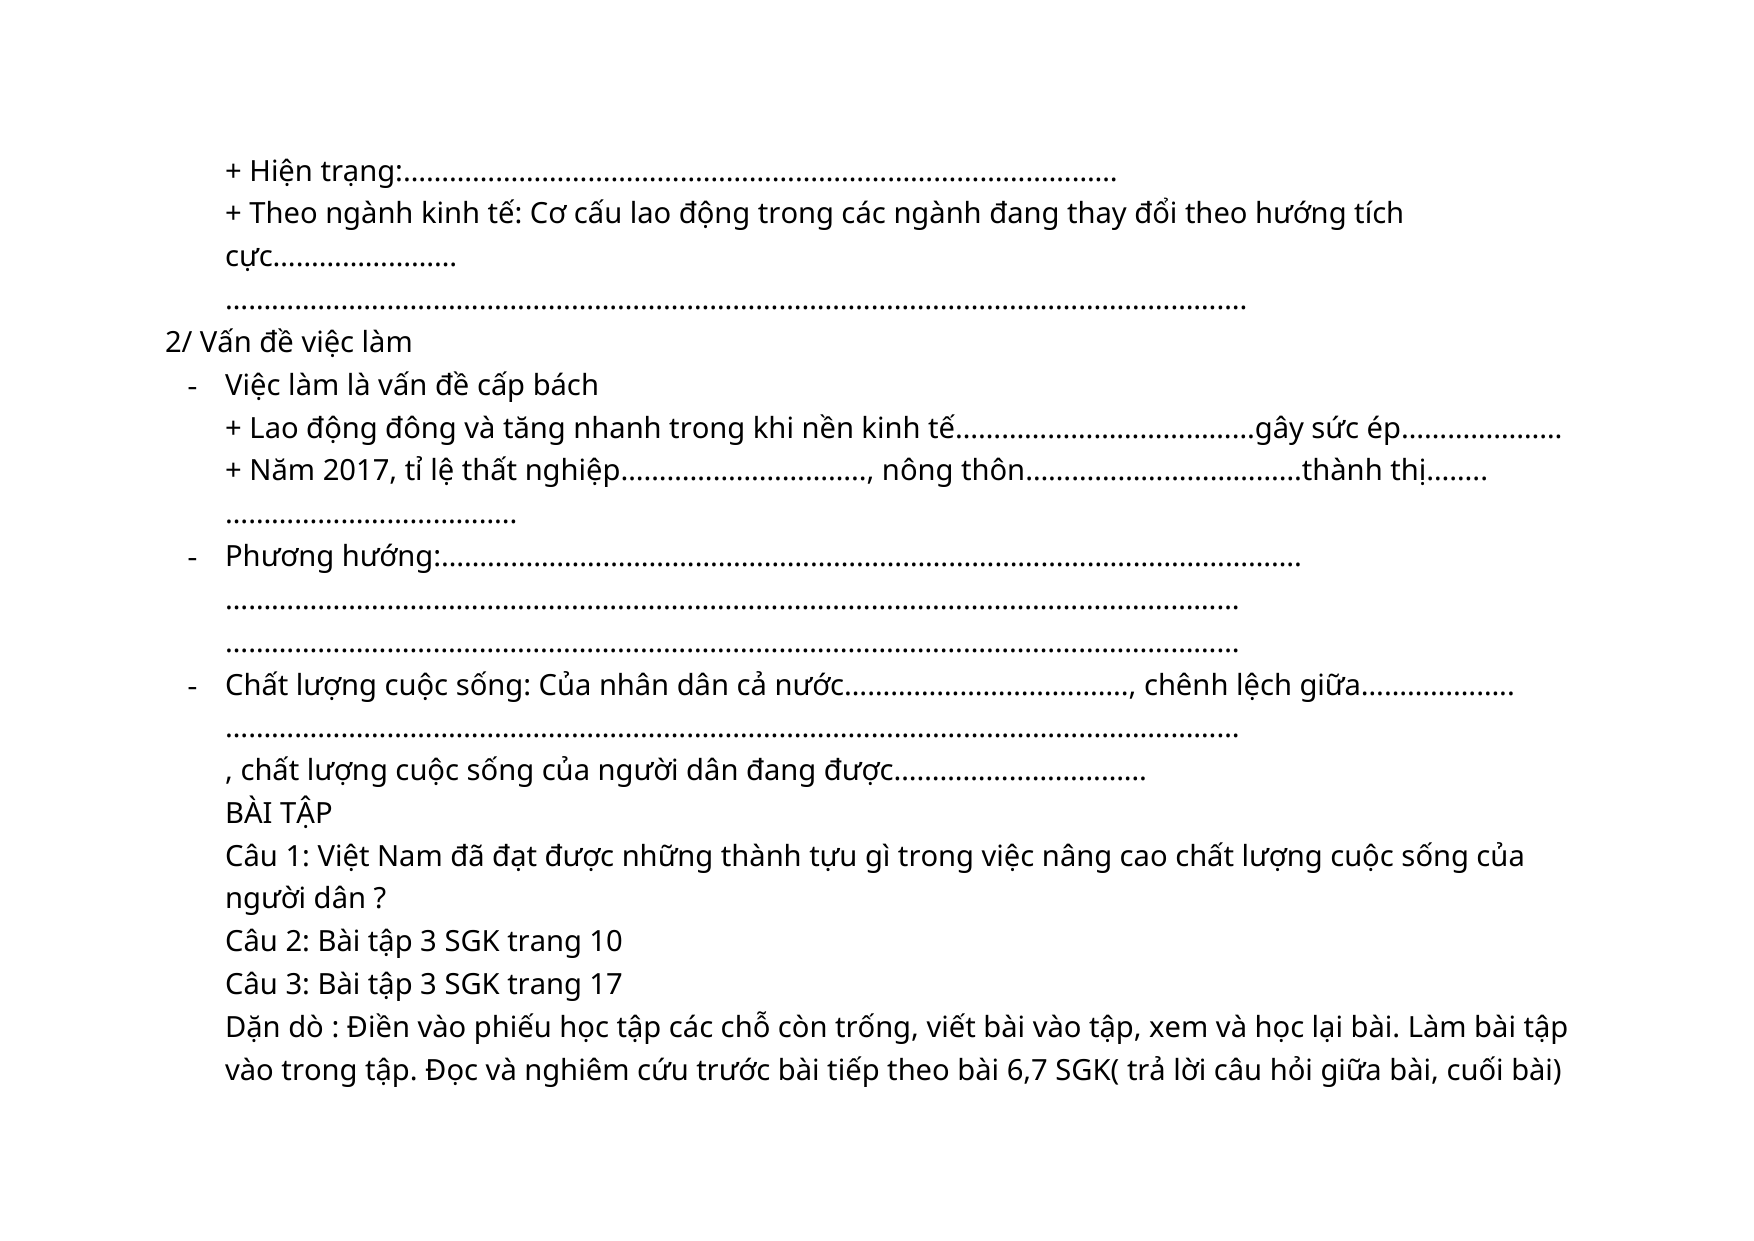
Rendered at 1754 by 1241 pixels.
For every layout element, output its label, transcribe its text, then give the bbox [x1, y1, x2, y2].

list Chất lượng cuộc sống: Của nhân dân cả nước………………………………., chênh lệch giữa……………….. [187, 664, 1604, 703]
list 2/ Vấn đề việc làm [165, 321, 1604, 361]
list ……………………………………………………………………………………………………………………. [225, 278, 1604, 318]
list + Hiện trạng:………………………………………………………………………………… [225, 150, 1604, 190]
list Câu 3: Bài tập 3 SGK trang 17 [225, 963, 1604, 1003]
list Phương hướng:…………………………………………………………………………………………………. [187, 535, 1604, 575]
list + Theo ngành kinh tế: Cơ cấu lao động trong các ngành đang thay đổi theo hướng tích cực…………………… [225, 193, 1604, 275]
list …………………………………………………………………………………………………………………… [225, 621, 1604, 661]
list + Năm 2017, tỉ lệ thất nghiệp………………………….., nông thôn………………………………thành thị…….. [225, 450, 1604, 489]
list Dặn dò : Điền vào phiếu học tập các chỗ còn trống, viết bài vào tập, xem và học lại bài. Làm bài tập vào trong tập. Đọc và nghiêm cứu trước bài tiếp theo bài 6,7 SGK( trả lời câu hỏi giữa bài, cuối bài) [225, 1006, 1604, 1089]
list ……………………………….. [225, 492, 1604, 532]
list Việc làm là vấn đề cấp bách [187, 364, 1604, 404]
list , chất lượng cuộc sống của người dân đang được…………………………… [225, 749, 1604, 789]
list BÀI TẬP [225, 792, 1604, 832]
list …………………………………………………………………………………………………………………… [225, 578, 1604, 618]
list + Lao động đông và tăng nhanh trong khi nền kinh tế…………………………………gây sức ép………………… [225, 407, 1604, 447]
list …………………………………………………………………………………………………………………… [225, 707, 1604, 746]
list Câu 2: Bài tập 3 SGK trang 10 [225, 921, 1604, 960]
list Câu 1: Việt Nam đã đạt được những thành tựu gì trong việc nâng cao chất lượng cuộc sống của người dân ? [225, 835, 1604, 917]
